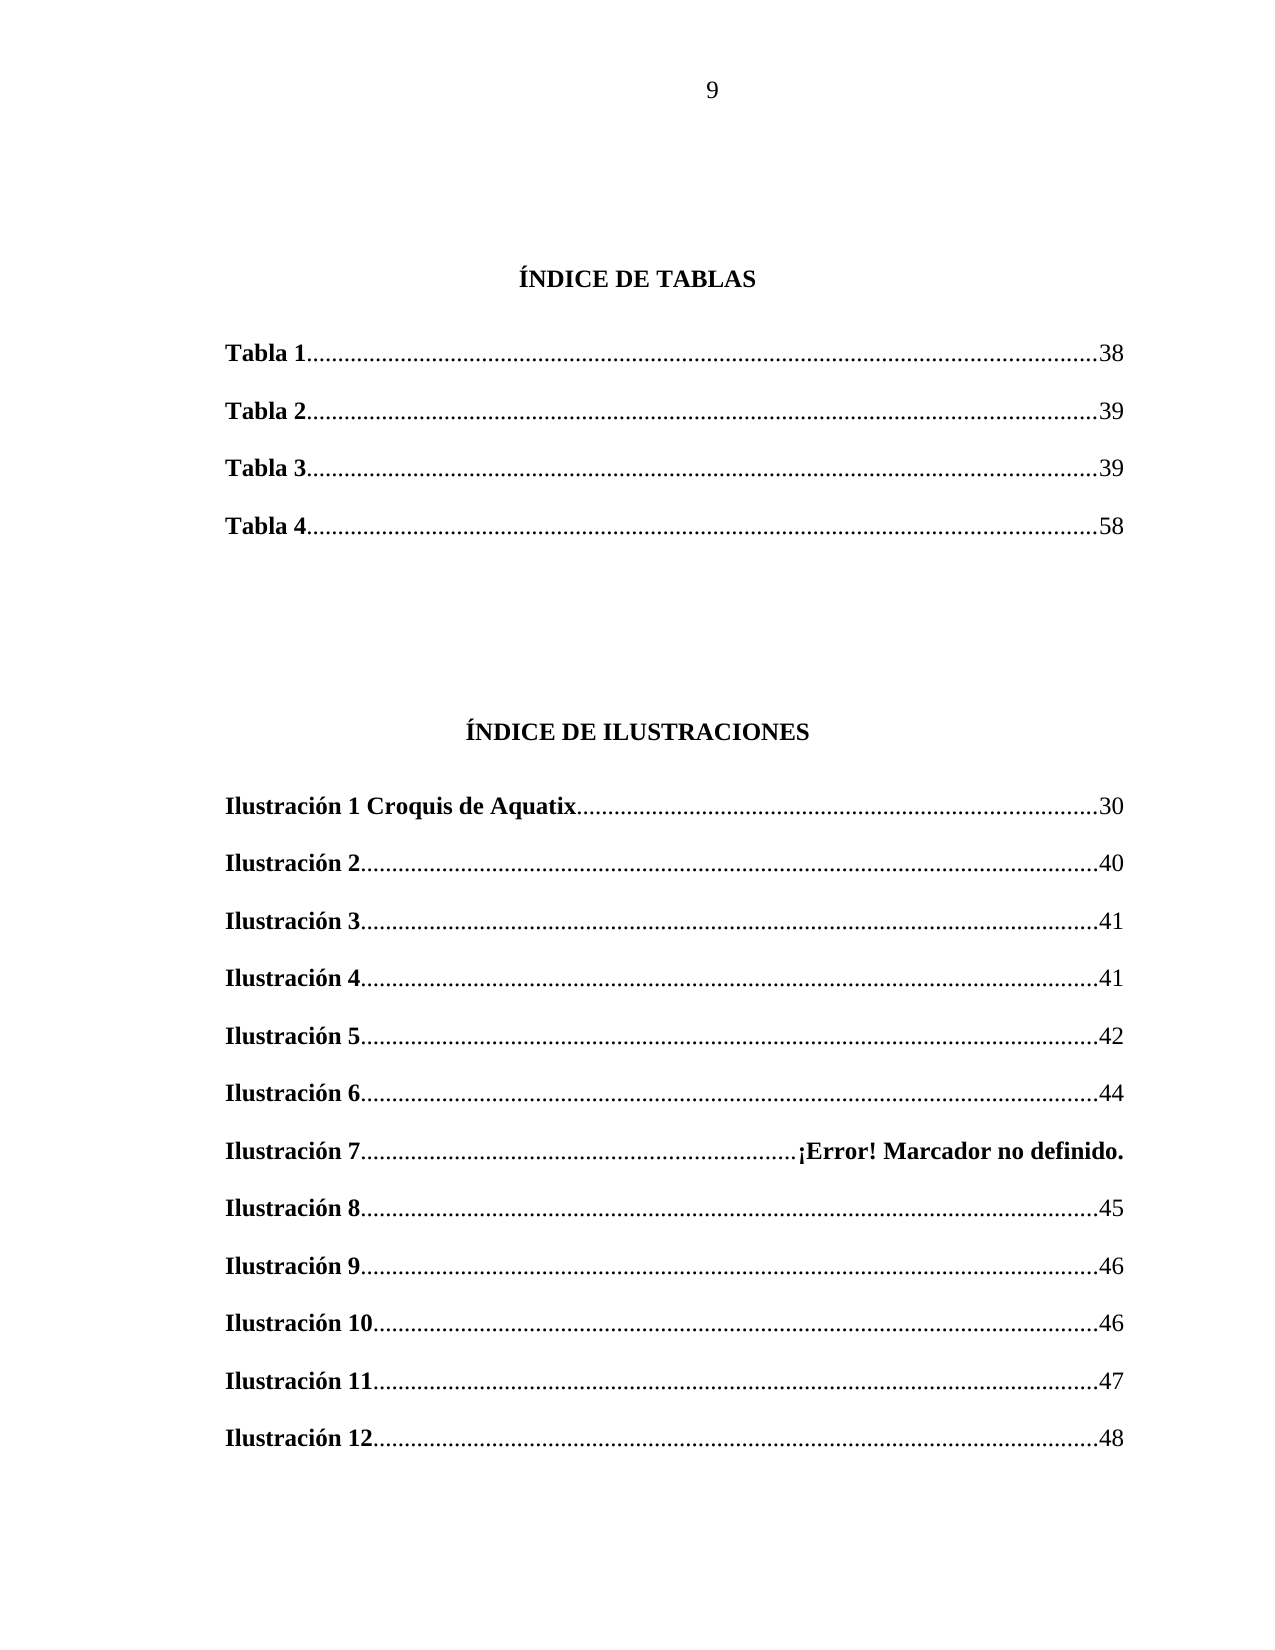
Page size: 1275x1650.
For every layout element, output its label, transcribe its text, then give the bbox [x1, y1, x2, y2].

text Ilustración 8 45 [150, 1193, 1125, 1222]
text ÍNDICE DE ILUSTRACIONES [150, 717, 1125, 745]
text Tabla 1 38 [150, 338, 1125, 367]
text Ilustración 2 40 [150, 848, 1125, 877]
text Ilustración 11 47 [150, 1366, 1125, 1394]
text Ilustración 1 Croquis de Aquatix 30 [150, 791, 1125, 819]
text Tabla 3 39 [150, 453, 1125, 482]
text Ilustración 7 ¡Error! Marcador no definido. [150, 1136, 1125, 1164]
text Ilustración 4 41 [150, 963, 1125, 992]
text Ilustración 9 46 [150, 1251, 1125, 1279]
text Tabla 4 58 [150, 511, 1125, 539]
text Ilustración 5 42 [150, 1021, 1125, 1049]
text Ilustración 10 46 [150, 1308, 1125, 1337]
text Ilustración 12 48 [150, 1423, 1125, 1452]
text Tabla 2 39 [150, 396, 1125, 424]
text Ilustración 3 41 [150, 906, 1125, 934]
text Ilustración 6 44 [150, 1078, 1125, 1107]
text ÍNDICE DE TABLAS [150, 264, 1125, 293]
